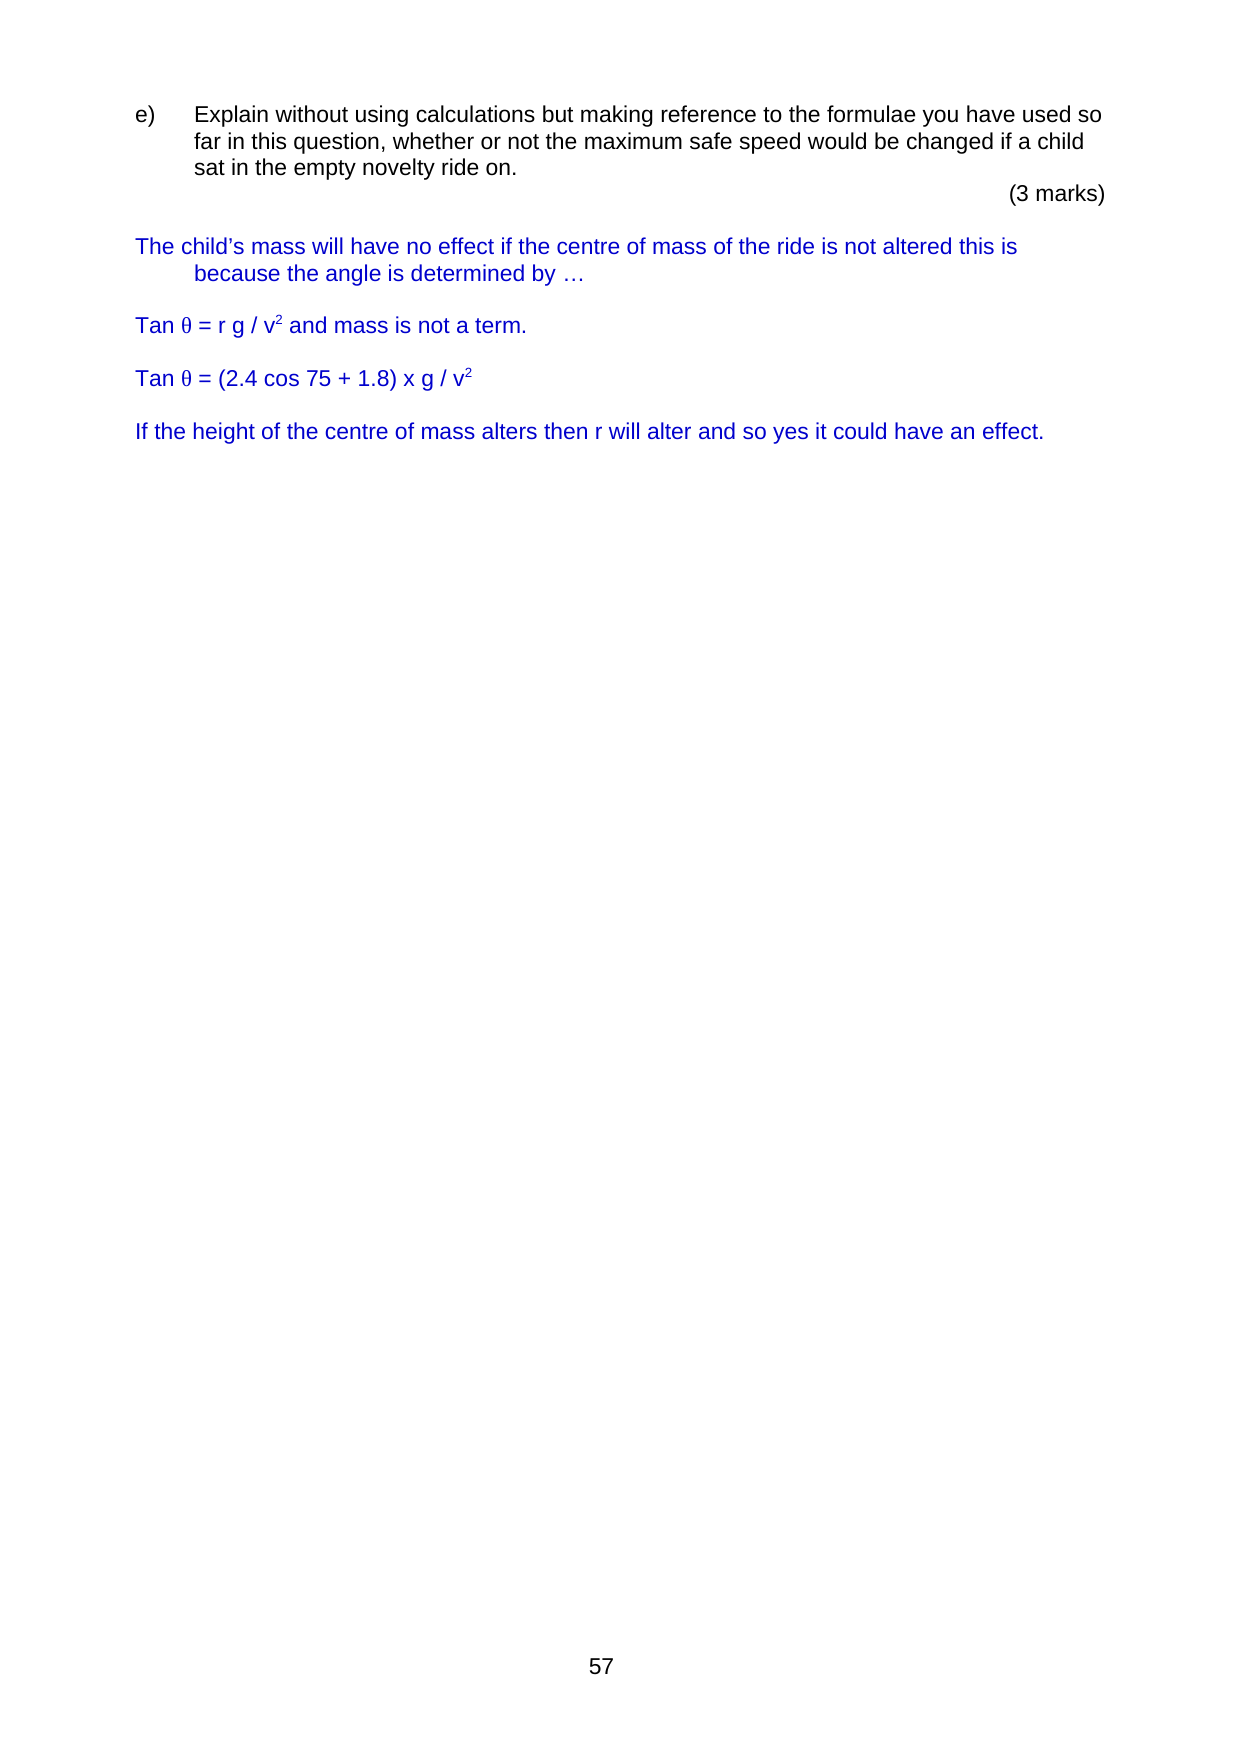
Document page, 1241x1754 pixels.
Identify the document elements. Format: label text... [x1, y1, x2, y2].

text Tan θ = (2.4 cos 75 + 1.8) x g / v2 [135, 365, 1105, 391]
text The child’s mass will have no effect if the centre of mass of the ride is not altered this is because the angle is determined by … [135, 233, 1105, 286]
text e) Explain without using calculations but making reference to the formulae you have used so far in this question, whether or not the maximum safe speed would be changed if a child sat in the empty novelty ride on. [135, 101, 1105, 180]
text If the height of the centre of mass alters then r will alter and so yes it could have an effect. [135, 418, 1105, 444]
text Tan θ = r g / v2 and mass is not a term. [135, 312, 1105, 339]
text (3 marks) [135, 180, 1105, 207]
